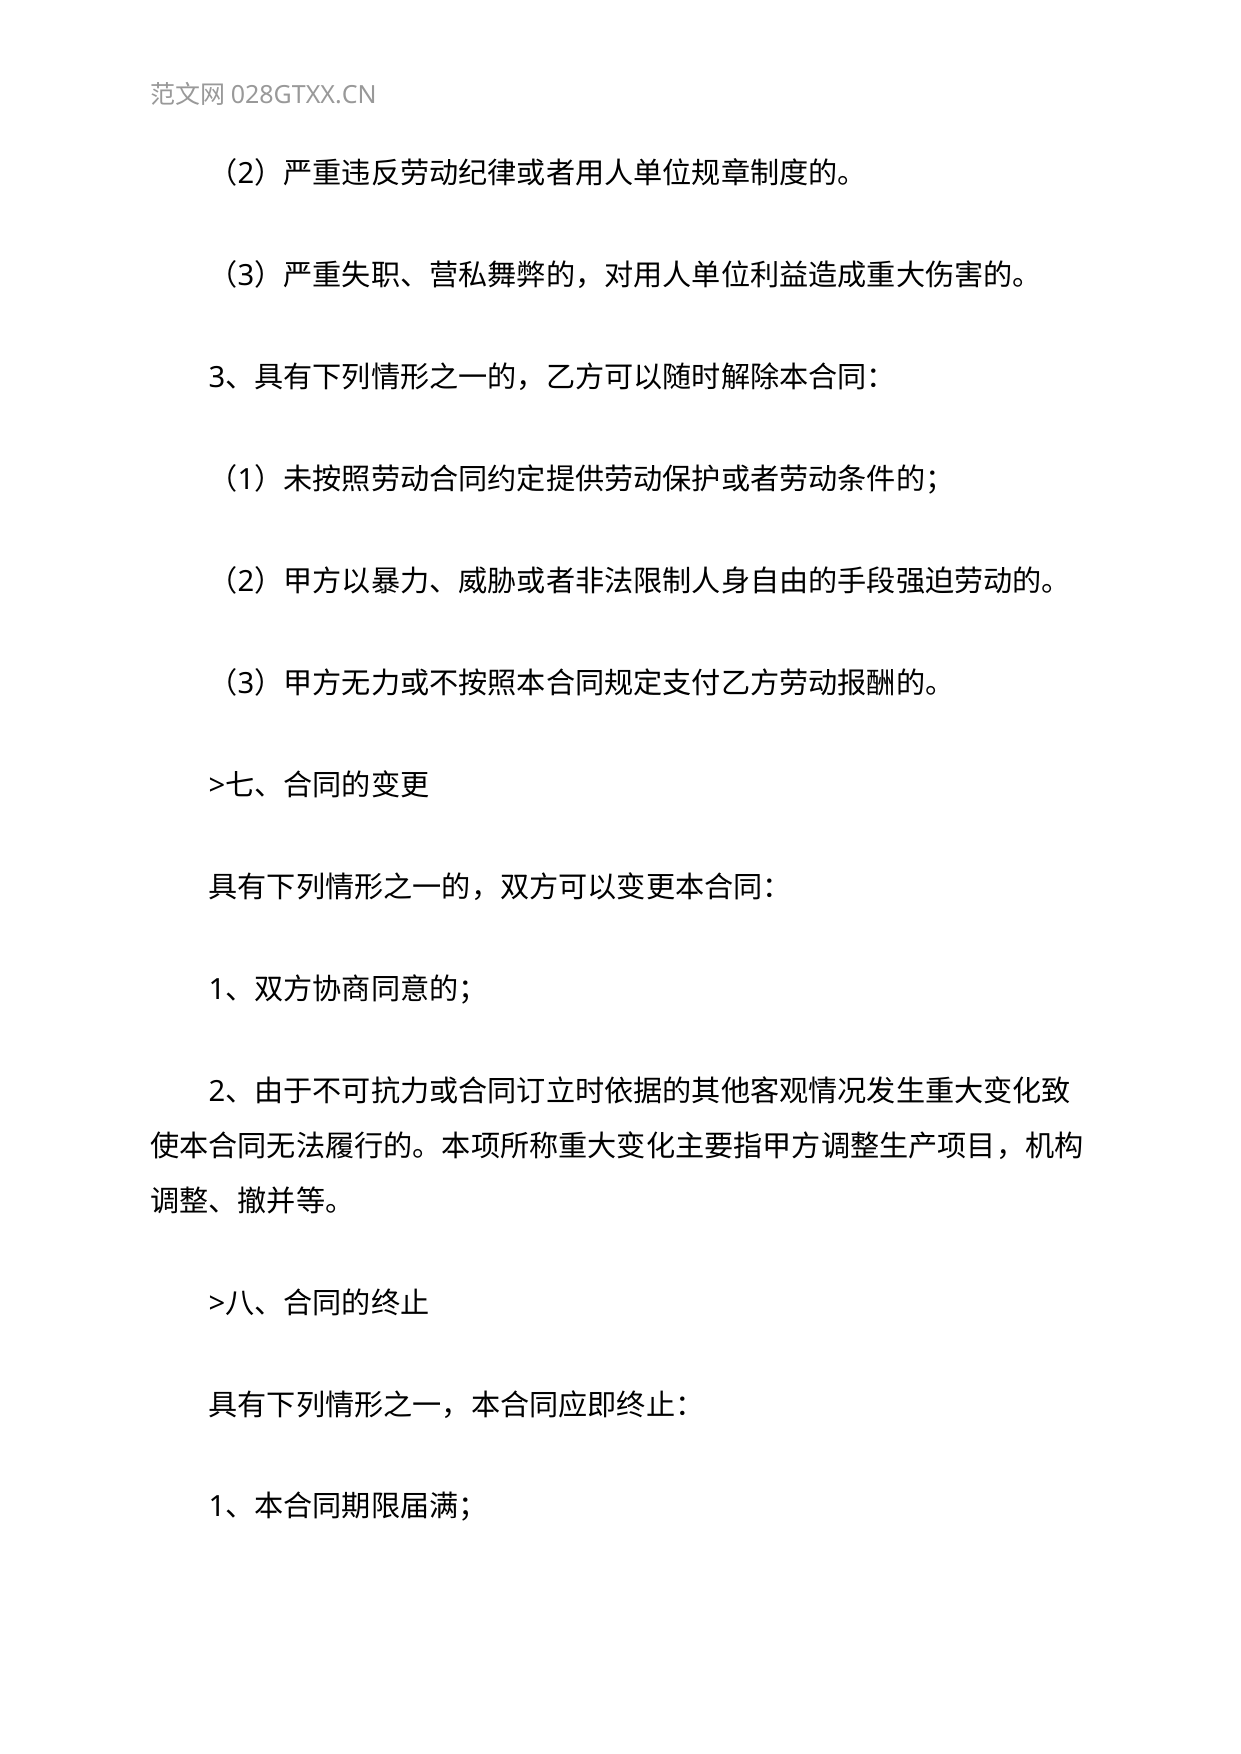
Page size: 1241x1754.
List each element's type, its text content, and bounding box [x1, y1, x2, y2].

text 1、双方协商同意的； [150, 966, 1090, 1008]
text 3、具有下列情形之一的，乙方可以随时解除本合同： [150, 354, 1090, 396]
text （2）甲方以暴力、威胁或者非法限制人身自由的手段强迫劳动的。 [150, 558, 1090, 600]
text 2、由于不可抗力或合同订立时依据的其他客观情况发生重大变化致使本合同无法履行的。本项所称重大变化主要指甲方调整生产项目，机构调整、撤并等。 [150, 1068, 1090, 1220]
text （3）甲方无力或不按照本合同规定支付乙方劳动报酬的。 [150, 660, 1090, 702]
text （2）严重违反劳动纪律或者用人单位规章制度的。 [150, 150, 1090, 192]
text 具有下列情形之一的，双方可以变更本合同： [150, 864, 1090, 906]
text >八、合同的终止 [150, 1279, 1090, 1322]
text 1、本合同期限届满； [150, 1483, 1090, 1525]
text 具有下列情形之一，本合同应即终止： [150, 1381, 1090, 1423]
text >七、合同的变更 [150, 762, 1090, 804]
text （3）严重失职、营私舞弊的，对用人单位利益造成重大伤害的。 [150, 252, 1090, 294]
text （1）未按照劳动合同约定提供劳动保护或者劳动条件的； [150, 456, 1090, 498]
